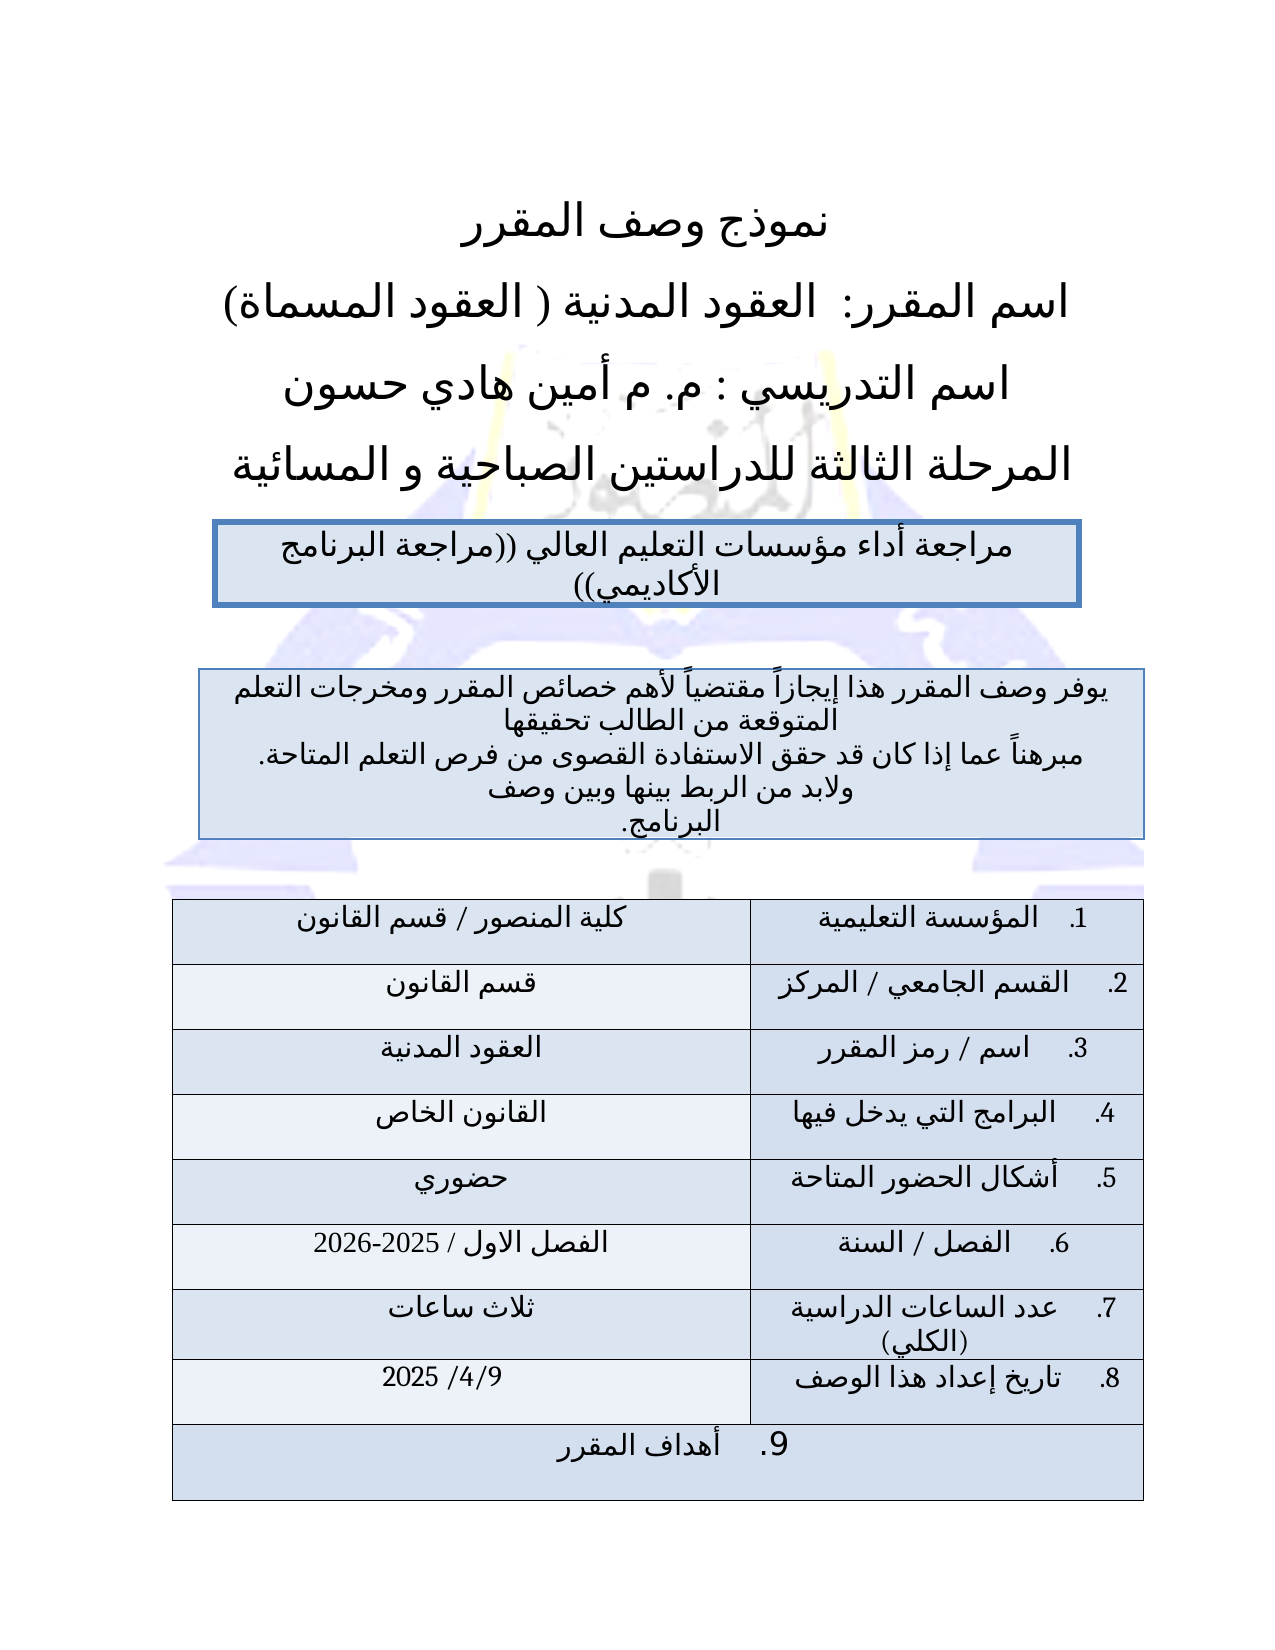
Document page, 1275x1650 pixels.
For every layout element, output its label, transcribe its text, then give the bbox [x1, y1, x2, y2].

table_cell القانون الخاص [173, 1095, 750, 1159]
table_cell الفصل الاول / 2025-2026 [173, 1225, 750, 1289]
table_cell حضوري [173, 1160, 750, 1224]
table_header مراجعة أداء مؤسسات التعليم العالي ((مراجعة البرنامج الأكاديمي)) [218, 525, 1076, 602]
text اسم التدريسي : م. م أمين هادي حسون [150, 356, 1144, 409]
table_cell عدد الساعات الدراسية (الكلي) [751, 1290, 1143, 1359]
table_cell أهداف المقرر [173, 1425, 1143, 1500]
table_cell العقود المدنية [173, 1030, 750, 1094]
table_cell 4/9/ 2025 [173, 1360, 750, 1424]
text اسم المقرر: العقود المدنية ( العقود المسماة) [150, 275, 1144, 328]
table_cell ثلاث ساعات [173, 1290, 750, 1359]
table_cell اسم / رمز المقرر [751, 1030, 1143, 1094]
table_cell البرامج التي يدخل فيها [751, 1095, 1143, 1159]
table_header المؤسسة التعليمية [751, 900, 1143, 964]
table_cell الفصل / السنة [751, 1225, 1143, 1289]
text نموذج وصف المقرر [150, 194, 1144, 246]
table_cell أشكال الحضور المتاحة [751, 1160, 1143, 1224]
table_header كلية المنصور / قسم القانون [173, 900, 750, 964]
table_header يوفر وصف المقرر هذا إيجازاً مقتضياً لأهم خصائص المقرر ومخرجات التعلم المتوقعة من الطالب تحقيقها مبرهناً عما إذا كان قد حقق الاستفادة القصوى من فرص التعلم المتاحة. ولابد من الربط بينها وبين وصف البرنامج. [200, 670, 1143, 837]
table_cell القسم الجامعي / المركز [751, 965, 1143, 1029]
table_cell قسم القانون [173, 965, 750, 1029]
table_cell تاريخ إعداد هذا الوصف [751, 1360, 1143, 1424]
text المرحلة الثالثة للدراستين الصباحية و المسائية [150, 438, 1144, 491]
